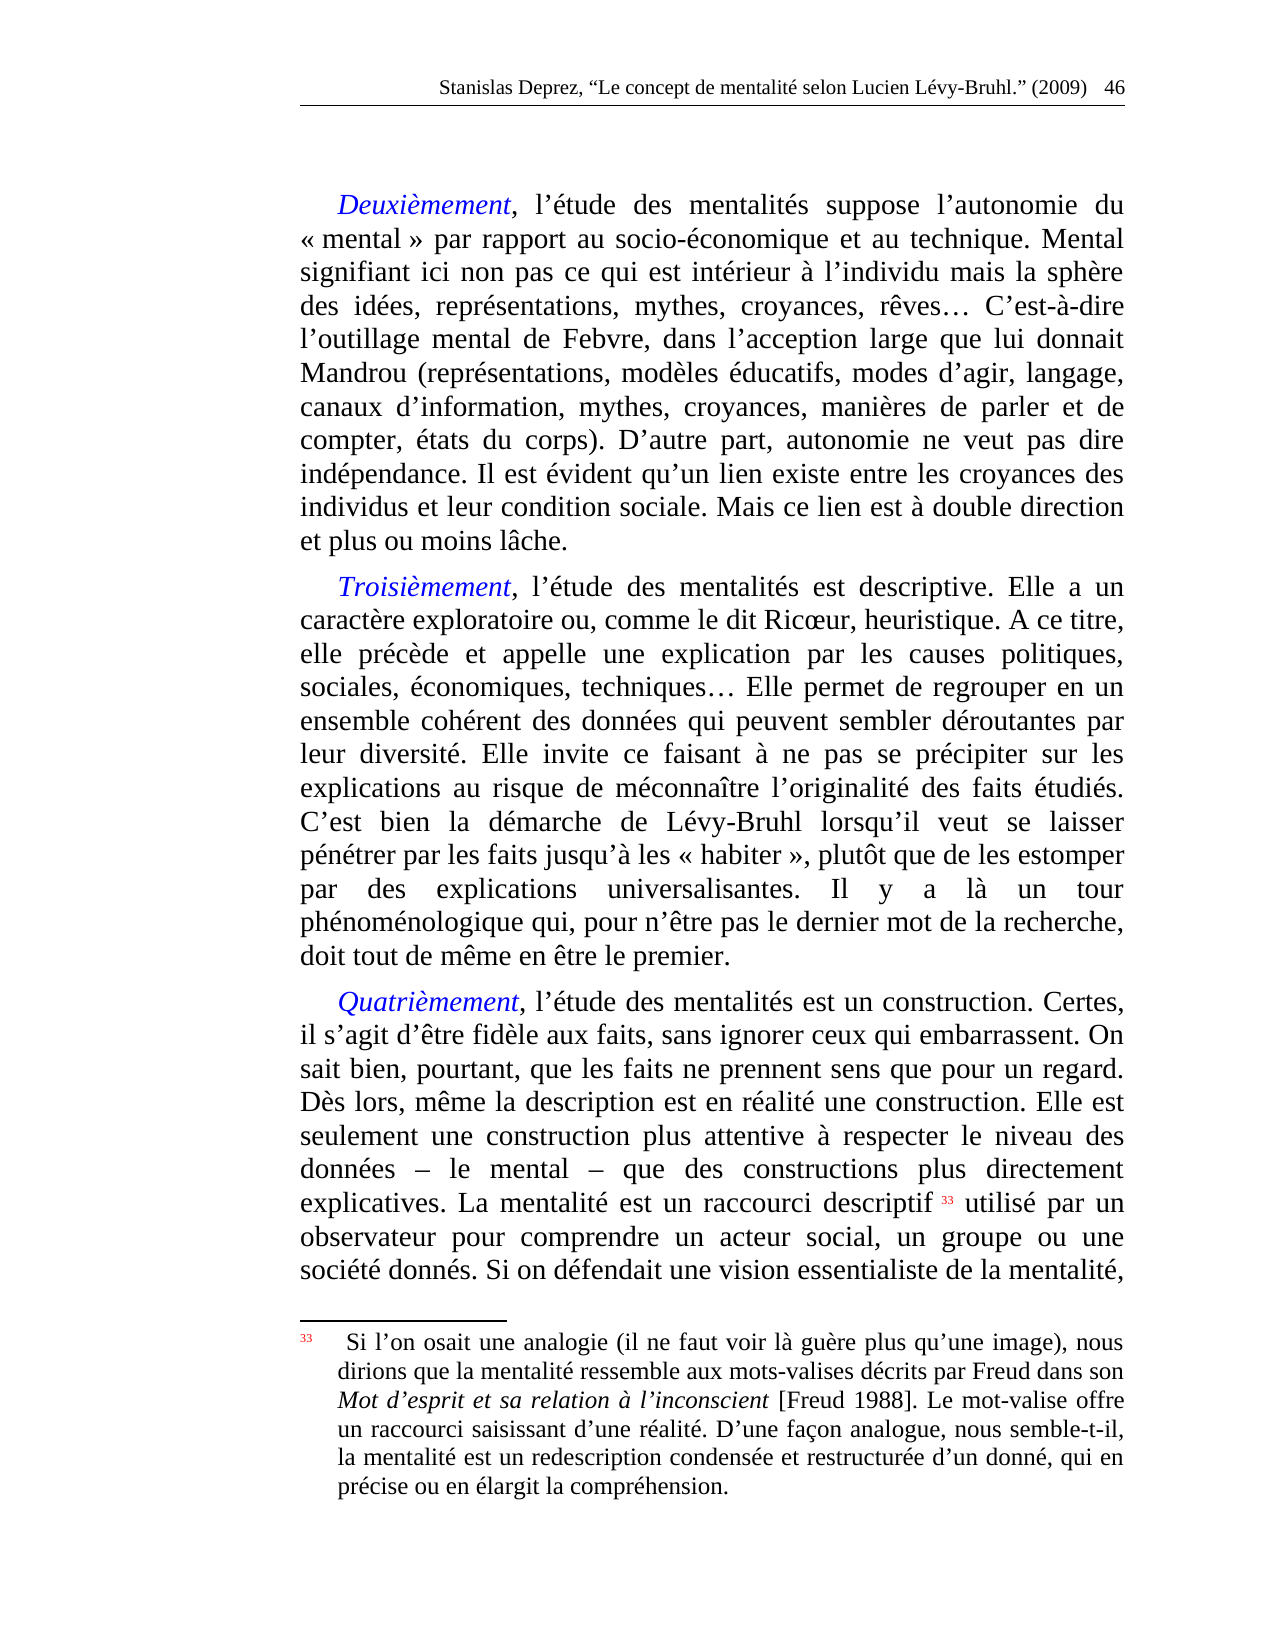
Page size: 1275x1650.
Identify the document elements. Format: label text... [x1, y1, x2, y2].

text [300, 984, 1125, 1286]
text Troisièmement, l’étude des mentalités est descriptive. Elle a un caractère exploratoire ou, comme le dit Ricœur, heuristique. A ce titre, elle précède et appelle une explication par les causes politiques, sociales, économiques, techniques… Elle permet de regrouper en un ensemble cohérent des données qui peuvent sembler déroutantes par leur diversité. Elle invite ce faisant à ne pas se précipiter sur les explications au risque de méconnaître l’originalité des faits étudiés. C’est bien la démarche de Lévy-Bruhl lorsqu’il veut se laisser pénétrer par les faits jusqu’à les « habiter », plutôt que de les estomper par des explications universalisantes. Il y a là un tour phénoménologique qui, pour n’être pas le dernier mot de la recherche, doit tout de même en être le premier. [300, 569, 1125, 971]
text Deuxièmement, l’étude des mentalités suppose l’autonomie du « mental » par rapport au socio-économique et au technique. Mental signifiant ici non pas ce qui est intérieur à l’individu mais la sphère des idées, représentations, mythes, croyances, rêves… C’est-à-dire l’outillage mental de Febvre, dans l’acception large que lui donnait Mandrou (représentations, modèles éducatifs, modes d’agir, langage, canaux d’information, mythes, croyances, manières de parler et de compter, états du corps). D’autre part, autonomie ne veut pas dire indépendance. Il est évident qu’un lien existe entre les croyances des individus et leur condition sociale. Mais ce lien est à double direction et plus ou moins lâche. [300, 187, 1125, 556]
